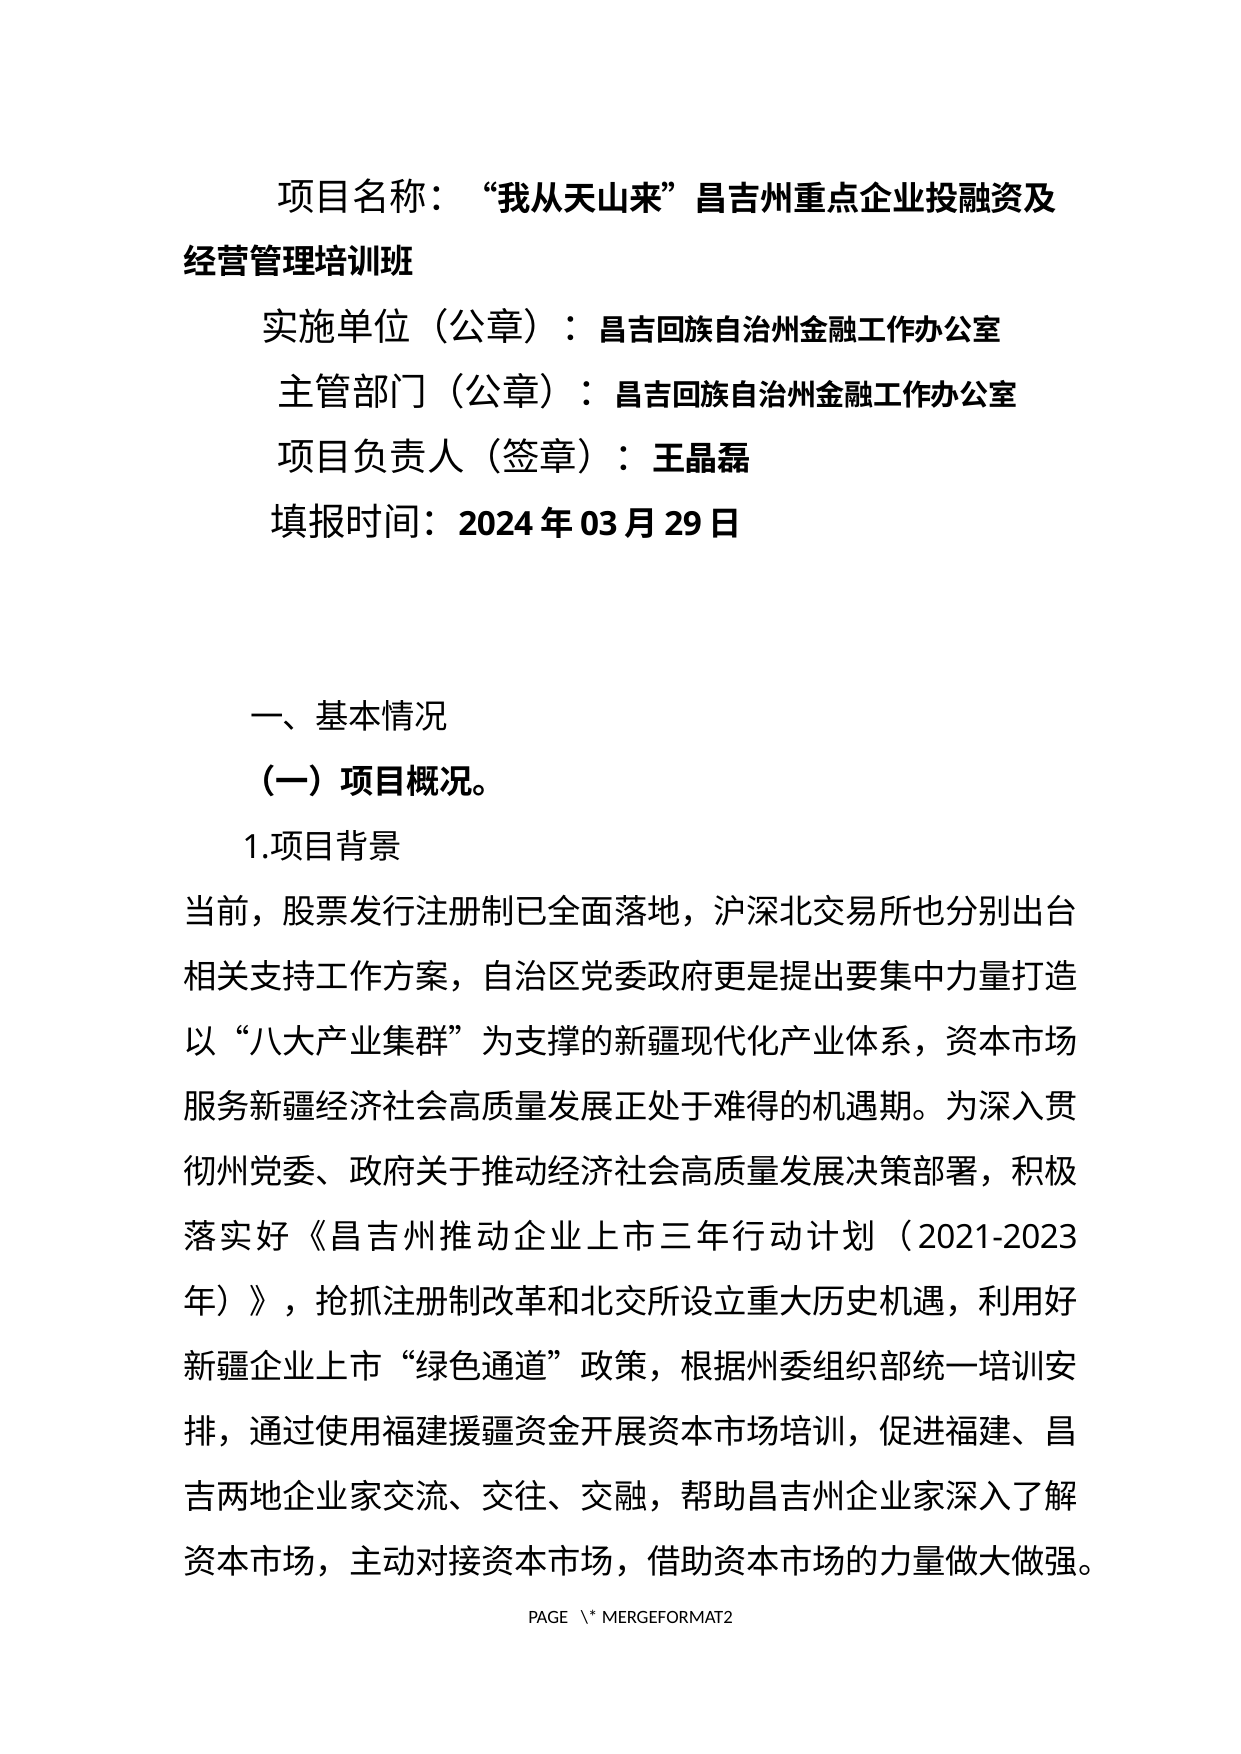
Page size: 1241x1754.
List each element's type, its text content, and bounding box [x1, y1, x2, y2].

text 项目名称：“我从天山来”昌吉州重点企业投融资及经营管理培训班 [183, 162, 1078, 292]
text 主管部门（公章）：昌吉回族自治州金融工作办公室 [183, 357, 1078, 422]
text 填报时间：2024年03月29日 [211, 487, 1078, 552]
text 实施单位（公章）：昌吉回族自治州金融工作办公室 [183, 292, 1078, 357]
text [183, 812, 1078, 1592]
text 一、基本情况 [183, 682, 1078, 747]
text 项目负责人（签章）：王晶磊 [183, 422, 1078, 487]
text （一）项目概况。 [183, 747, 1078, 812]
